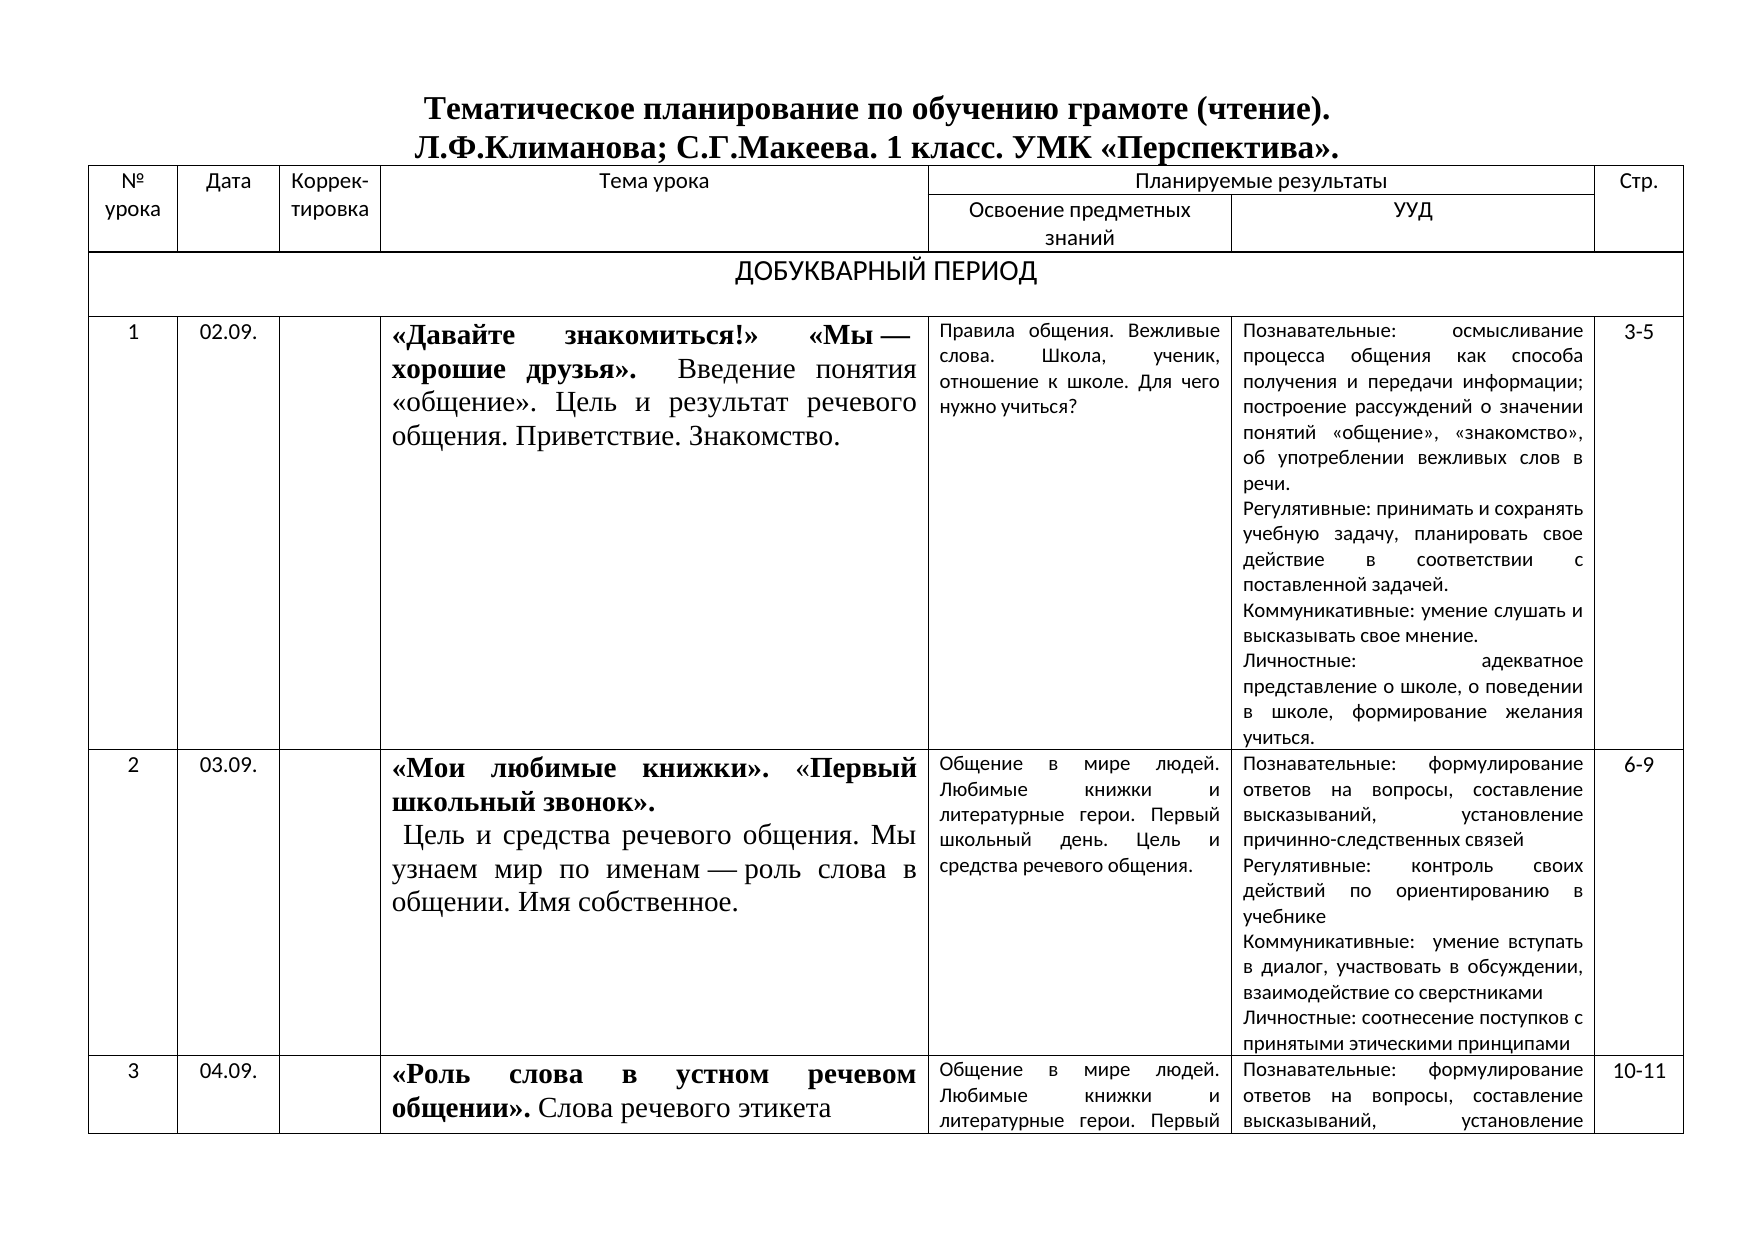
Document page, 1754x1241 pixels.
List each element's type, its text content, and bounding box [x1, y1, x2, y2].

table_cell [1232, 1056, 1594, 1133]
table_cell 6-9 [1595, 750, 1683, 1055]
text Тематическое планирование по обучению грамоте (чтение). [118, 89, 1636, 127]
table_cell [280, 317, 380, 749]
table_cell 3 [89, 1056, 177, 1133]
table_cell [929, 1056, 1231, 1133]
table_header Дата [178, 166, 279, 251]
table_header Планируемые результаты [929, 166, 1594, 194]
table_header Стр. [1595, 166, 1683, 251]
table_cell 3-5 [1595, 317, 1683, 749]
table_cell [280, 1056, 380, 1133]
text Л.Ф.Климанова; С.Г.Макеева. 1 класс. УМК «Перспектива». [118, 127, 1636, 165]
table_cell 2 [89, 750, 177, 1055]
table_header Коррек- тировка [280, 166, 380, 251]
table_header № урока [89, 166, 177, 251]
table_cell 10-11 [1595, 1056, 1683, 1133]
table_header Тема урока [381, 166, 928, 251]
table_cell 02.09. [178, 317, 279, 749]
table_cell УУД [1232, 195, 1594, 251]
table_cell Правила общения. Вежливые слова. Школа, ученик, отношение к школе. Для чего нужно учиться? [929, 317, 1231, 749]
table_cell 04.09. [178, 1056, 279, 1133]
table_cell «Мои любимые книжки». «Первый школьный звонок». Цель и средства речевого общения. Мы узнаем мир по именам — роль слова в общении. Имя собственное. [381, 750, 928, 1055]
table_cell Познавательные: осмысливание процесса общения как способа получения и передачи информации; построение рассуждений о значении понятий «общение», «знакомство», об употреблении вежливых слов в речи. Регулятивные: принимать и сохранять учебную задачу, планировать свое действие в соответствии с поставленной задачей. Коммуникативные: умение слушать и высказывать свое мнение. Личностные: адекватное представление о школе, о поведении в школе, формирование желания учиться. [1232, 317, 1594, 749]
table_cell Освоение предметных знаний [929, 195, 1231, 251]
table_cell Общение в мире людей. Любимые книжки и литературные герои. Первый школьный день. Цель и средства речевого общения. [929, 750, 1231, 1055]
table_cell 1 [89, 317, 177, 749]
table_cell 03.09. [178, 750, 279, 1055]
table_cell [280, 750, 380, 1055]
table_cell ДОБУКВАРНЫЙ ПЕРИОД [89, 253, 1683, 316]
table_cell «Давайте знакомиться!» «Мы — хорошие друзья». Введение понятия «общение». Цель и результат речевого общения. Приветствие. Знакомство. [381, 317, 928, 749]
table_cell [381, 1056, 928, 1133]
